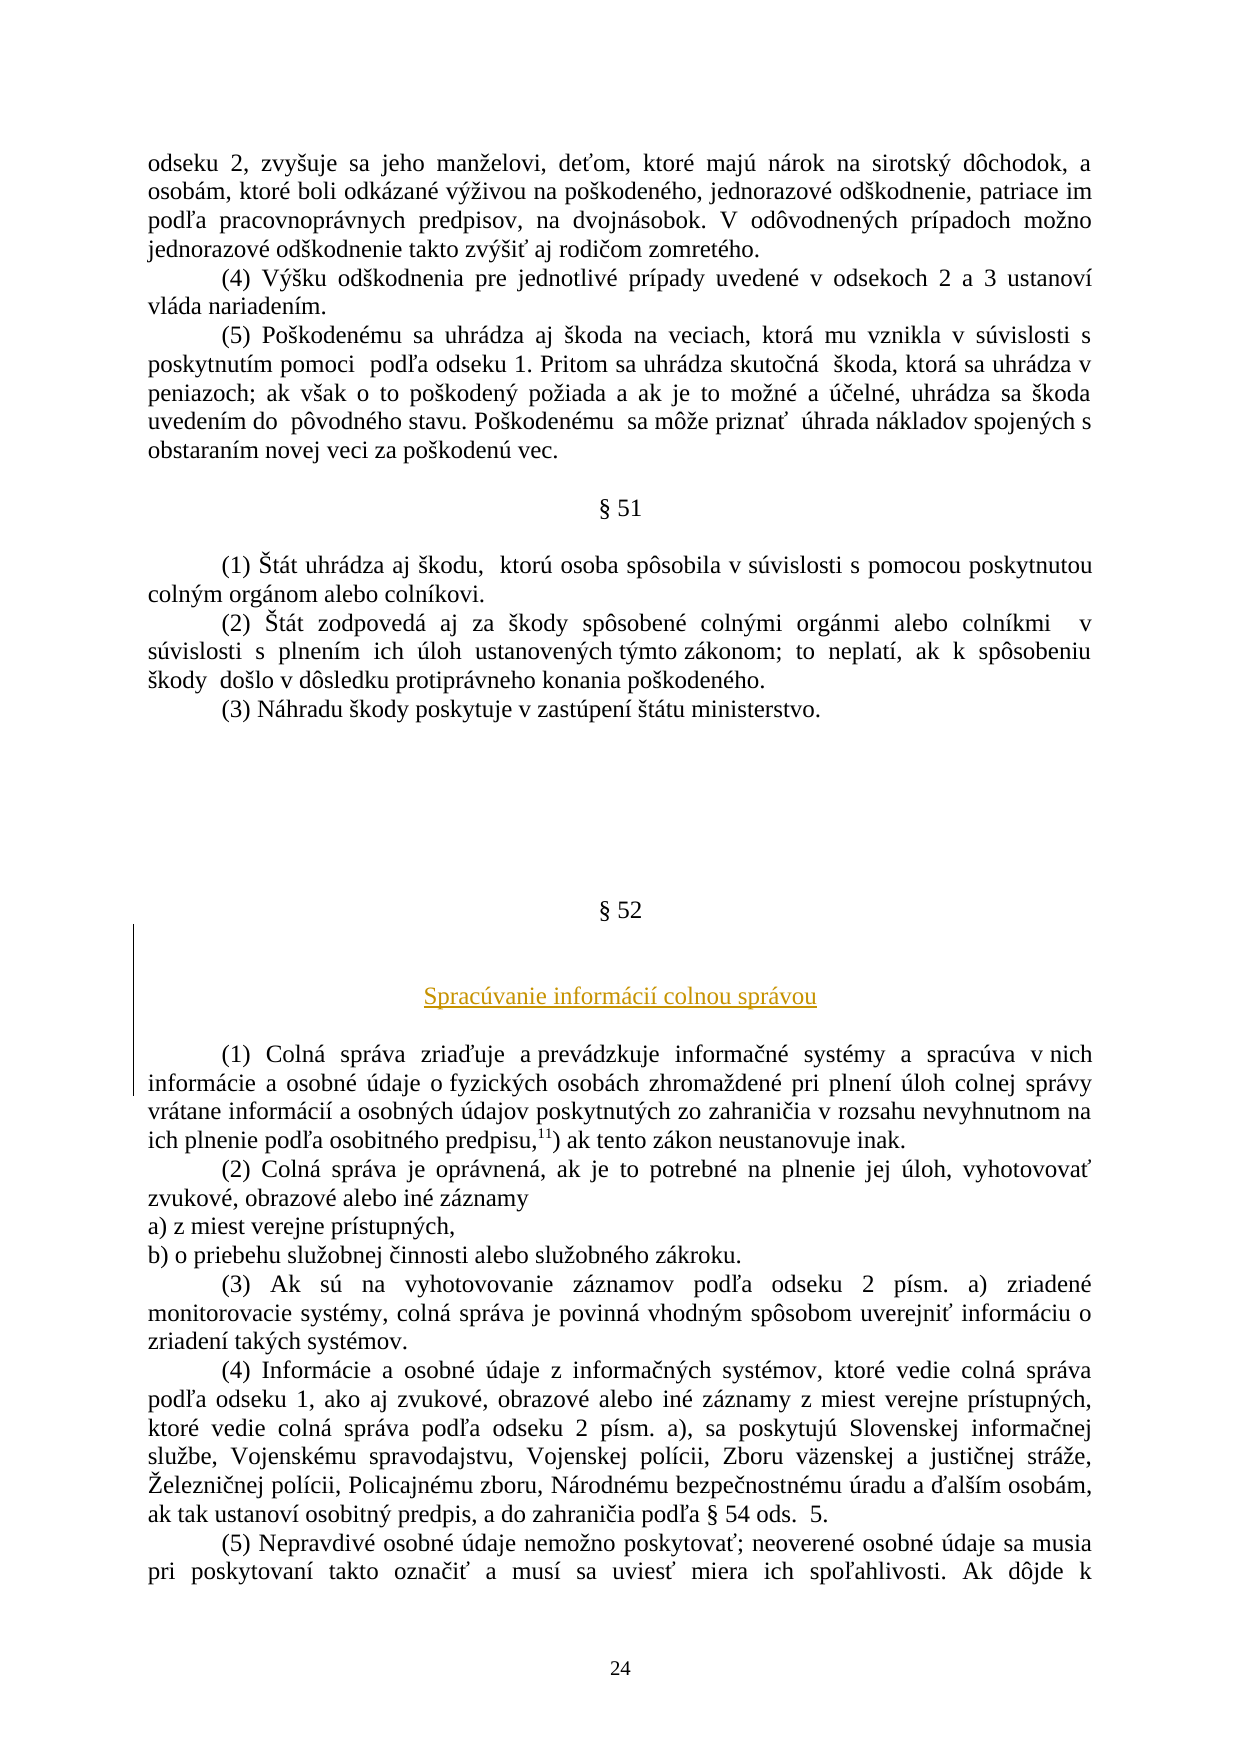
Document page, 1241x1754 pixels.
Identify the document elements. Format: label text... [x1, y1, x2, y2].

text a) z miest verejne prístupných, [148, 1211, 1093, 1240]
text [148, 148, 1093, 263]
text § 52 [148, 895, 1093, 924]
text (4) Informácie a osobné údaje z informačných systémov, ktoré vedie colná správa podľa odseku 1, ako aj zvukové, obrazové alebo iné záznamy z miest verejne prístupných, ktoré vedie colná správa podľa odseku 2 písm. a), sa poskytujú Slovenskej informačnej službe, Vojenskému spravodajstvu, Vojenskej polícii, Zboru väzenskej a justičnej stráže, Železničnej polícii, Policajnému zboru, Národnému bezpečnostnému úradu a ďalším osobám, ak tak ustanoví osobitný predpis, a do zahraničia podľa § 54 ods. 5. [148, 1355, 1093, 1528]
text (3) Náhradu škody poskytuje v zastúpení štátu ministerstvo. [148, 694, 1093, 723]
text (2) Štát zodpovedá aj za škody spôsobené colnými orgánmi alebo colníkmi v súvislosti s plnením ich úloh ustanovených týmto zákonom; to neplatí, ak k spôsobeniu škody došlo v dôsledku protiprávneho konania poškodeného. [148, 608, 1093, 694]
text (1) Colná správa zriaďuje a prevádzkuje informačné systémy a spracúva v nich informácie a osobné údaje o fyzických osobách zhromaždené pri plnení úloh colnej správy vrátane informácií a osobných údajov poskytnutých zo zahraničia v rozsahu nevyhnutnom na ich plnenie podľa osobitného predpisu,11) ak tento zákon neustanovuje inak. [148, 1039, 1093, 1154]
text (3) Ak sú na vyhotovovanie záznamov podľa odseku 2 písm. a) zriadené monitorovacie systémy, colná správa je povinná vhodným spôsobom uverejniť informáciu o zriadení takých systémov. [148, 1269, 1093, 1355]
text (2) Colná správa je oprávnená, ak je to potrebné na plnenie jej úloh, vyhotovovať zvukové, obrazové alebo iné záznamy [148, 1154, 1093, 1211]
text b) o priebehu služobnej činnosti alebo služobného zákroku. [148, 1240, 1093, 1269]
text § 51 [148, 493, 1093, 521]
text (4) Výšku odškodnenia pre jednotlivé prípady uvedené v odsekoch 2 a 3 ustanoví vláda nariadením. [148, 263, 1093, 320]
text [148, 1528, 1093, 1585]
text (1) Štát uhrádza aj škodu, ktorú osoba spôsobila v súvislosti s pomocou poskytnutou colným orgánom alebo colníkovi. [148, 550, 1093, 608]
text (5) Poškodenému sa uhrádza aj škoda na veciach, ktorá mu vznikla v súvislosti s poskytnutím pomoci podľa odseku 1. Pritom sa uhrádza skutočná škoda, ktorá sa uhrádza v peniazoch; ak však o to poškodený požiada a ak je to možné a účelné, uhrádza sa škoda uvedením do pôvodného stavu. Poškodenému sa môže priznať úhrada nákladov spojených s obstaraním novej veci za poškodenú vec. [148, 320, 1093, 464]
